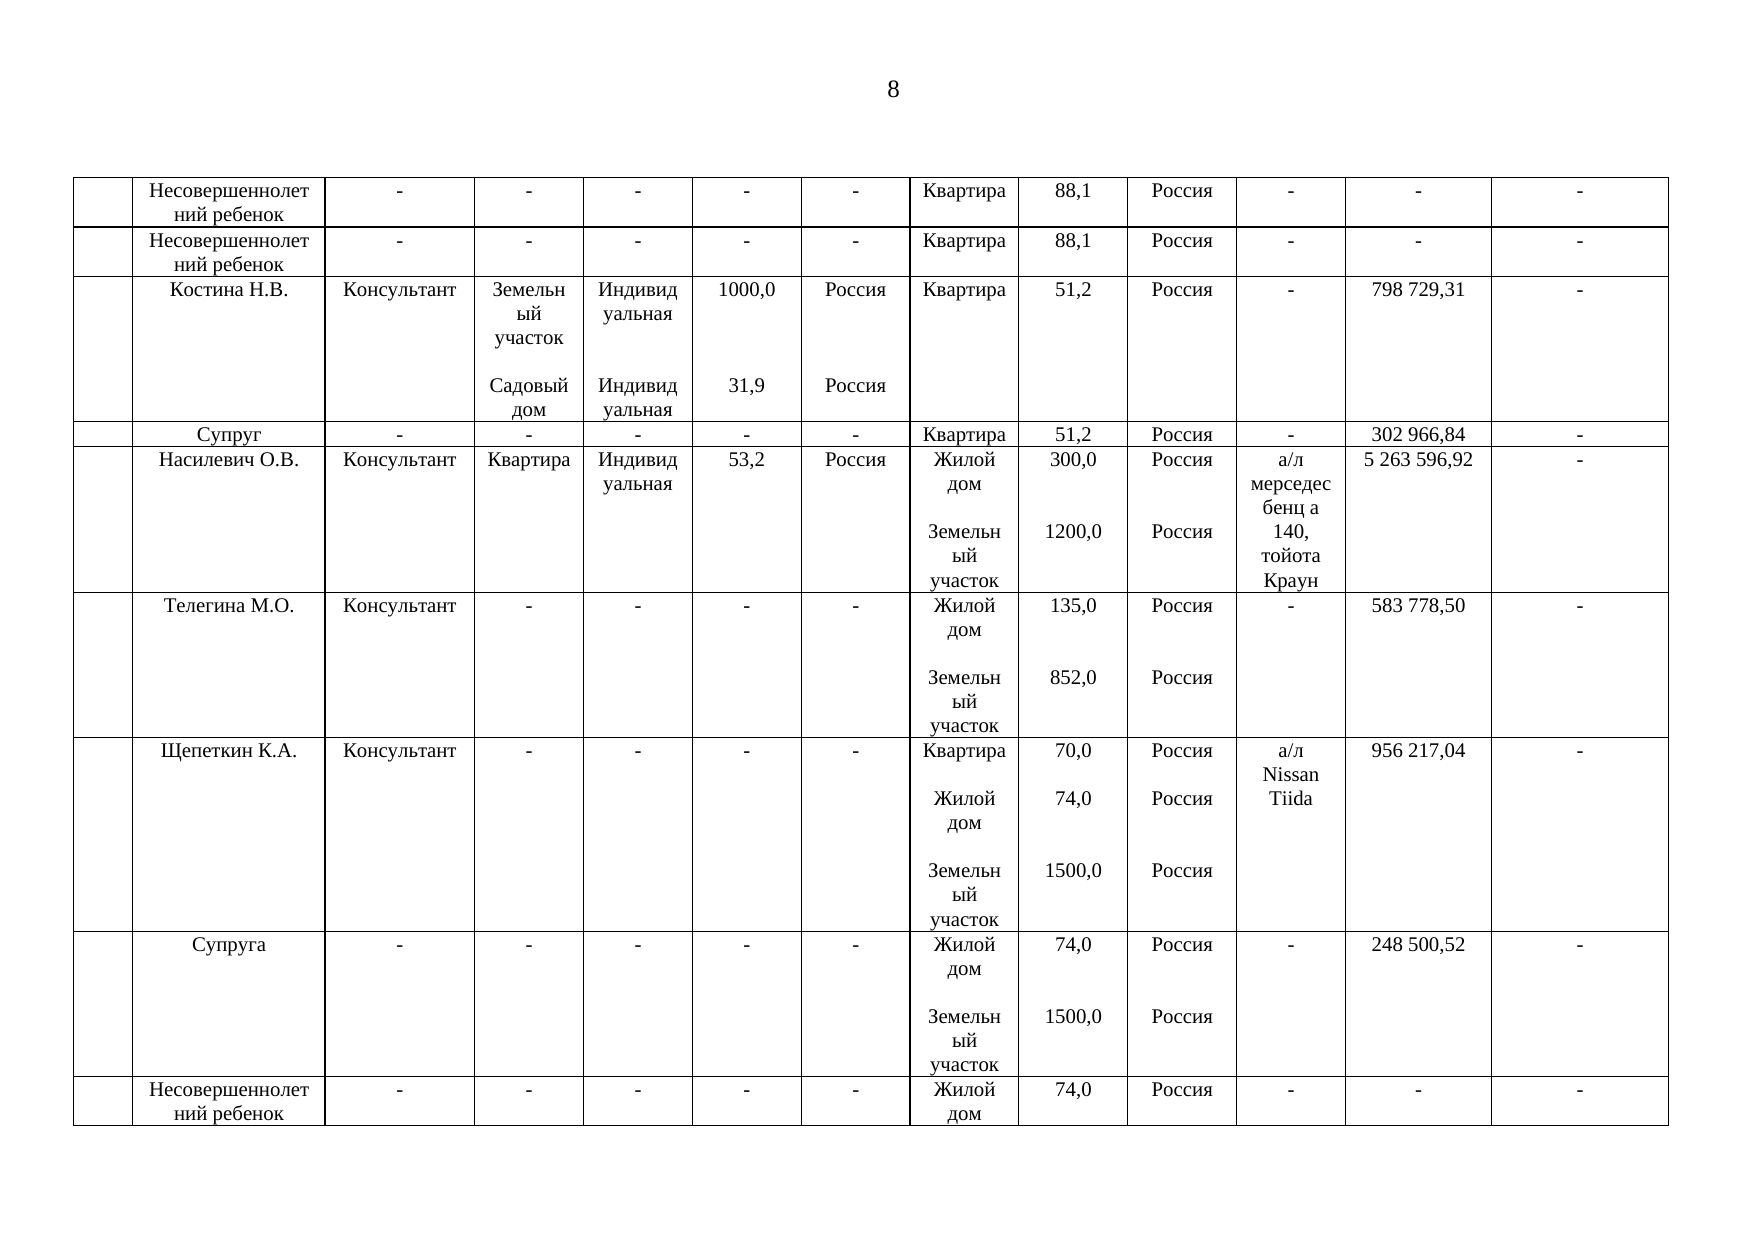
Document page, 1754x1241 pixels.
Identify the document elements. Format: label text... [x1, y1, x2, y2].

table_cell Россия Россия [1128, 932, 1236, 1076]
table_cell - [1492, 228, 1668, 276]
table_cell Телегина М.О. [133, 593, 324, 737]
table_cell - [326, 422, 474, 446]
table_cell Россия [1128, 422, 1236, 446]
table_cell - [1237, 178, 1345, 226]
table_cell 74,0 1500,0 [1019, 932, 1127, 1076]
table_cell 88,1 [1019, 178, 1127, 226]
table_cell - [475, 738, 583, 931]
table_cell [74, 422, 132, 446]
table_cell [74, 228, 132, 276]
table_cell Несовершеннолетний ребенок [133, 228, 324, 276]
table_cell 302 966,84 [1346, 422, 1491, 446]
table_cell 135,0 852,0 [1019, 593, 1127, 737]
table_cell - [475, 228, 583, 276]
table_cell Супруга [133, 932, 324, 1076]
table_cell Несовершеннолетний ребенок [133, 178, 324, 226]
table_cell [74, 738, 132, 931]
table_cell Квартира Жилой дом Земельный участок [911, 738, 1018, 931]
table_cell а/л Nissan Tiida [1237, 738, 1345, 931]
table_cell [133, 1077, 324, 1125]
table_cell - [1237, 932, 1345, 1076]
table_cell - [1237, 228, 1345, 276]
table_cell Квартира [911, 422, 1018, 446]
table_cell - [326, 932, 474, 1076]
table_cell - [1237, 593, 1345, 737]
table_cell - [1346, 228, 1491, 276]
table_cell Супруг [133, 422, 324, 446]
table_cell - [802, 228, 909, 276]
table_cell 1000,0 31,9 [693, 277, 801, 421]
table_cell - [802, 932, 909, 1076]
table_cell - [693, 1077, 801, 1125]
table_cell Россия [1128, 178, 1236, 226]
table_cell Костина Н.В. [133, 277, 324, 421]
table_cell - [1492, 593, 1668, 737]
table_cell Россия Россия Россия [1128, 738, 1236, 931]
table_cell - [693, 228, 801, 276]
table_cell - [802, 422, 909, 446]
table_cell 583 778,50 [1346, 593, 1491, 737]
table_cell - [584, 228, 692, 276]
table_cell - [584, 422, 692, 446]
table_cell 300,0 1200,0 [1019, 447, 1127, 592]
table_cell 51,2 [1019, 422, 1127, 446]
table_cell - [802, 593, 909, 737]
table_cell 53,2 [693, 447, 801, 592]
table_cell - [1492, 738, 1668, 931]
table_cell - [1346, 178, 1491, 226]
table_cell - [1492, 422, 1668, 446]
table_cell 956 217,04 [1346, 738, 1491, 931]
table_cell - [693, 178, 801, 226]
table_cell 5 263 596,92 [1346, 447, 1491, 592]
table_cell Жилой дом Земельный участок [911, 932, 1018, 1076]
table_cell - [693, 422, 801, 446]
table_cell - [326, 178, 474, 226]
table_cell [74, 447, 132, 592]
table_cell - [802, 1077, 909, 1125]
table_cell [74, 277, 132, 421]
table_cell [74, 593, 132, 737]
table_cell - [326, 1077, 474, 1125]
table_cell - [1492, 1077, 1668, 1125]
table_cell Земельный участок Садовый дом [475, 277, 583, 421]
table_cell - [475, 932, 583, 1076]
table_cell - [1346, 1077, 1491, 1125]
table_cell - [693, 932, 801, 1076]
table_cell - [475, 178, 583, 226]
table_cell - [693, 593, 801, 737]
table_cell - [1492, 447, 1668, 592]
table_cell Квартира [475, 447, 583, 592]
table_cell - [1237, 1077, 1345, 1125]
table_cell [74, 932, 132, 1076]
table_cell Россия [802, 447, 909, 592]
table_cell Консультант [326, 593, 474, 737]
table_cell - [802, 178, 909, 226]
table_cell 70,0 74,0 1500,0 [1019, 738, 1127, 931]
table_cell - [802, 738, 909, 931]
table_cell Щепеткин К.А. [133, 738, 324, 931]
table_cell 798 729,31 [1346, 277, 1491, 421]
table_cell Консультант [326, 277, 474, 421]
table_cell 248 500,52 [1346, 932, 1491, 1076]
table_cell 74,0 1500,0 [1019, 1077, 1127, 1125]
table_cell [74, 178, 132, 226]
table_cell Россия Россия [802, 277, 909, 421]
table_cell - [693, 738, 801, 931]
table_cell - [1492, 932, 1668, 1076]
table_cell - [584, 178, 692, 226]
table_cell Жилой дом Земельный участок [911, 593, 1018, 737]
table_cell а/л мерседес бенц а 140, тойота Краун [1237, 447, 1345, 592]
table_cell 51,2 [1019, 277, 1127, 421]
table_cell Жилой дом Земельный участок [911, 447, 1018, 592]
table_cell Индивидуальная [584, 447, 692, 592]
table_cell - [475, 1077, 583, 1125]
table_cell - [584, 593, 692, 737]
table_cell - [1237, 277, 1345, 421]
table_cell Консультант [326, 447, 474, 592]
table_cell - [1237, 422, 1345, 446]
table_cell - [584, 1077, 692, 1125]
table_cell - [1492, 178, 1668, 226]
table_cell Россия [1128, 277, 1236, 421]
table_cell Квартира [911, 277, 1018, 421]
table_cell Насилевич О.В. [133, 447, 324, 592]
table_cell Консультант [326, 738, 474, 931]
table_cell - [1492, 277, 1668, 421]
table_cell - [475, 593, 583, 737]
table_cell - [475, 422, 583, 446]
table_cell Квартира [911, 228, 1018, 276]
table_cell Россия Россия [1128, 447, 1236, 592]
table_cell - [326, 228, 474, 276]
table_cell - [584, 932, 692, 1076]
table_cell 88,1 [1019, 228, 1127, 276]
table_cell [74, 1077, 132, 1125]
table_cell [911, 1077, 1018, 1125]
table_cell Россия [1128, 228, 1236, 276]
table_cell Квартира [911, 178, 1018, 226]
table_cell - [584, 738, 692, 931]
table_cell Россия Россия [1128, 593, 1236, 737]
table_cell Индивидуальная Индивидуальная [584, 277, 692, 421]
table_cell Россия Россия [1128, 1077, 1236, 1125]
